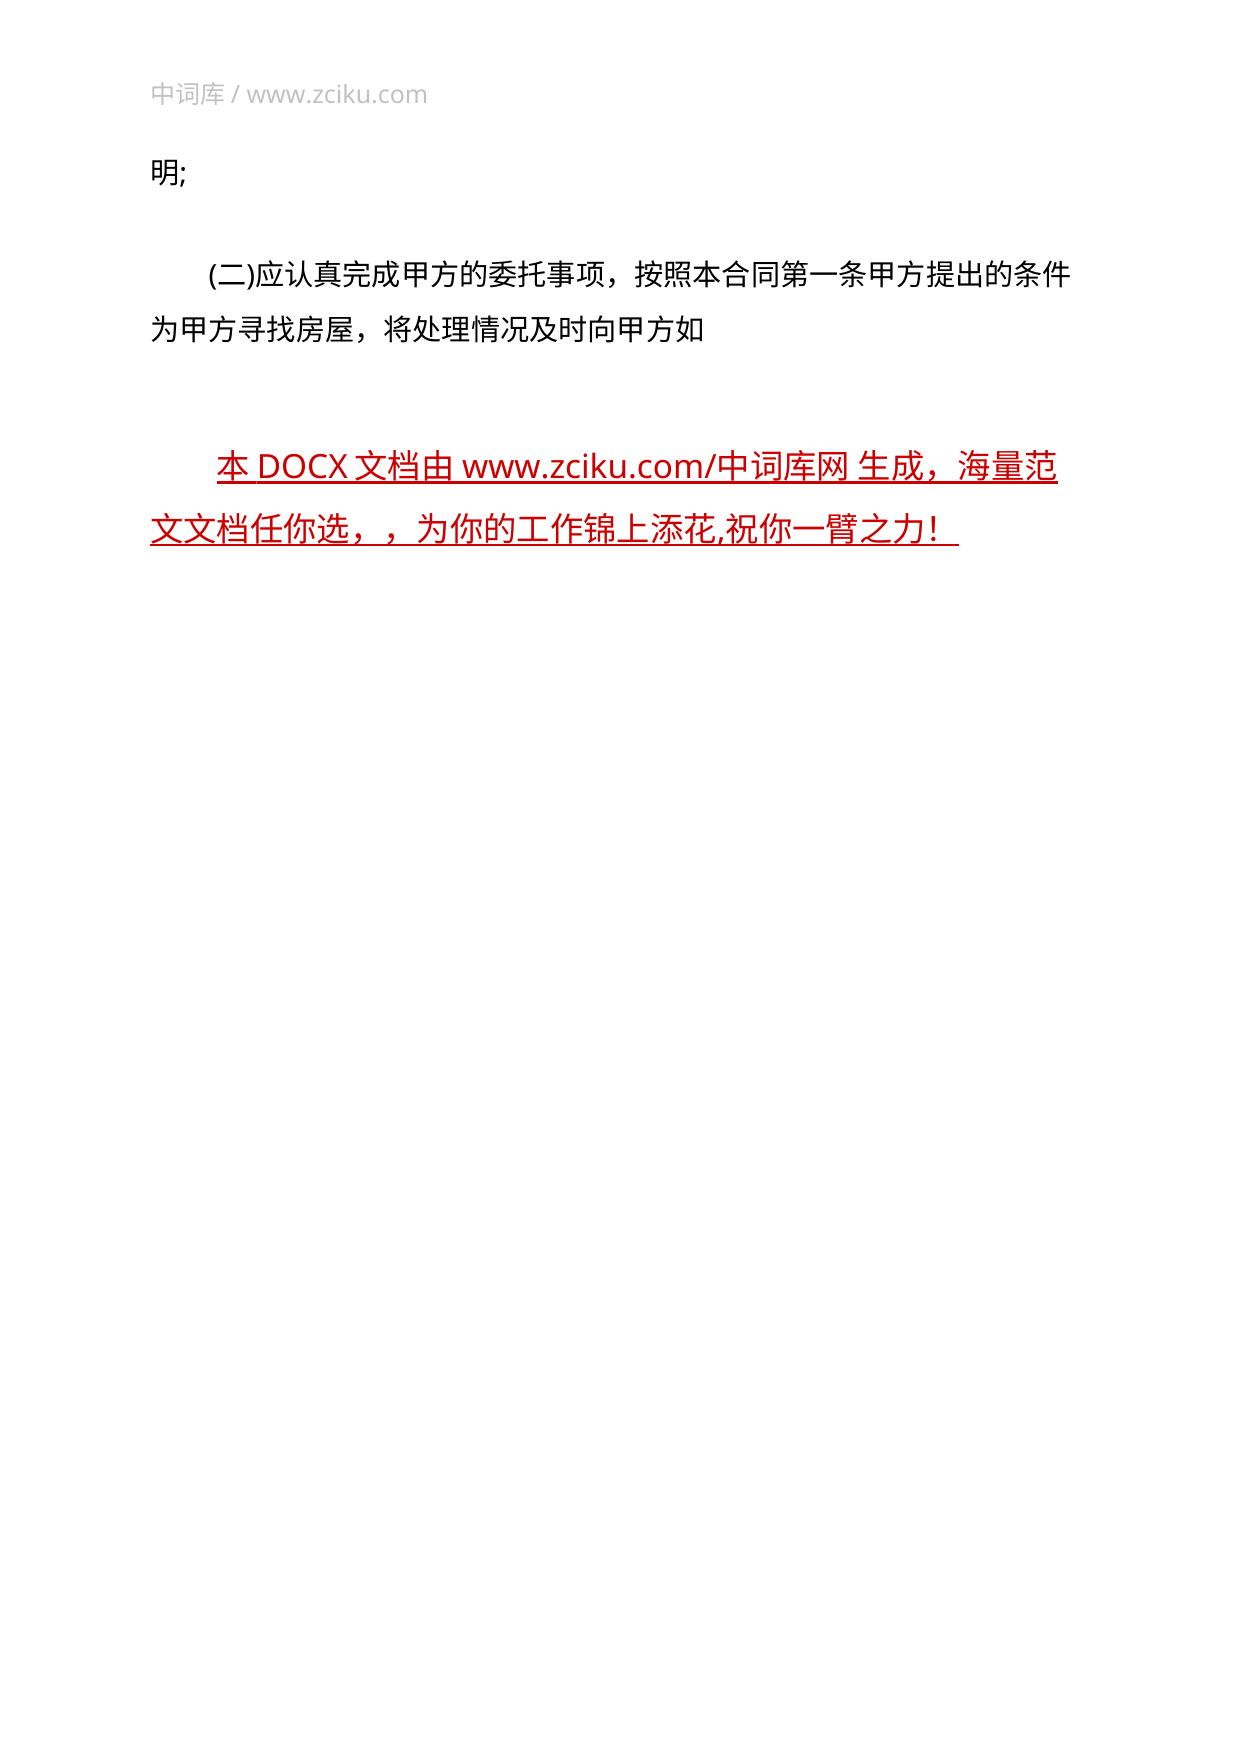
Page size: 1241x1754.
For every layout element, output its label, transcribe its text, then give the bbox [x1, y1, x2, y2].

text (二)应认真完成甲方的委托事项，按照本合同第一条甲方提出的条件为甲方寻找房屋，将处理情况及时向甲方如 [150, 252, 1090, 349]
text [150, 150, 1090, 192]
text 本DOCX文档由 www.zciku.com/中词库网 生成，海量范文文档任你选，，为你的工作锦上添花,祝你一臂之力！ [150, 440, 1090, 551]
